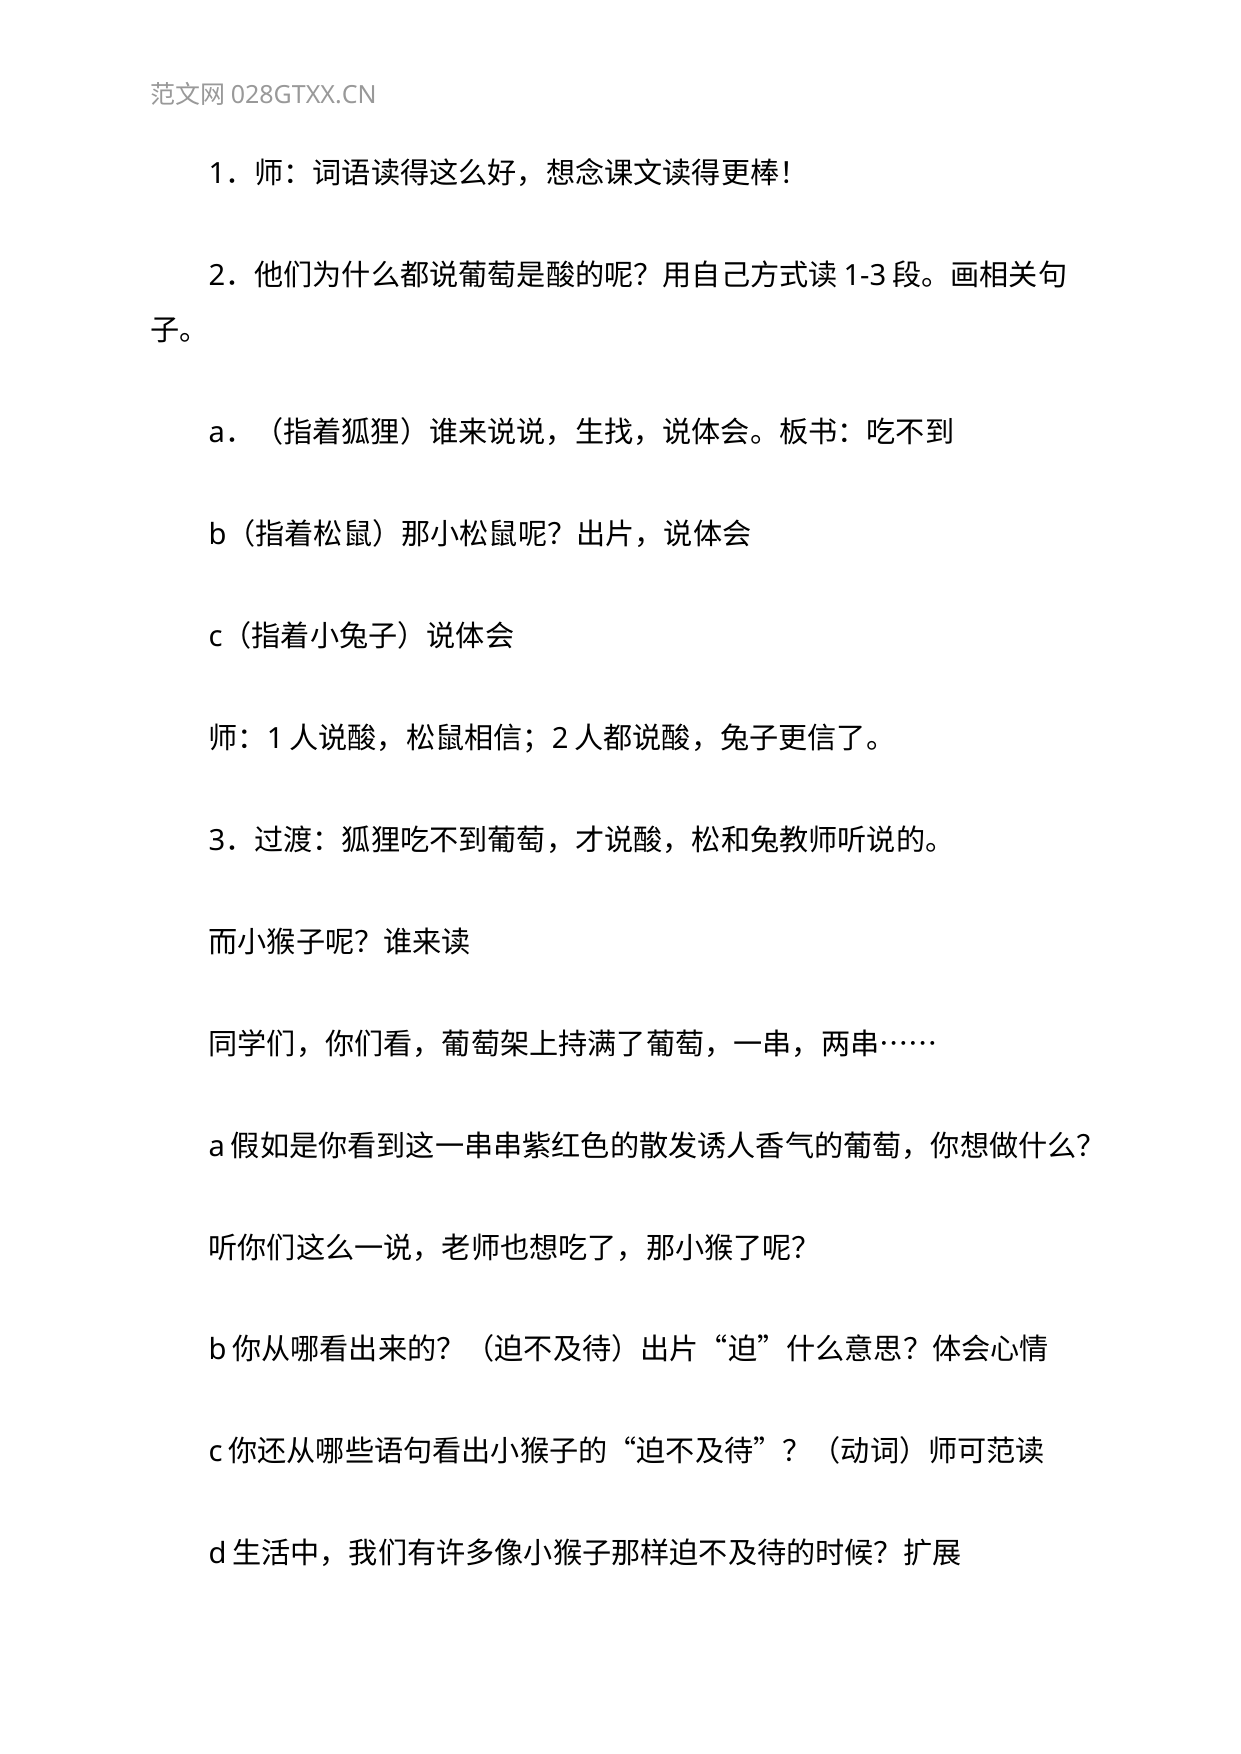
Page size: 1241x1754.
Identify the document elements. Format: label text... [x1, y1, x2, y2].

text a假如是你看到这一串串紫红色的散发诱人香气的葡萄，你想做什么？ [150, 1122, 1090, 1164]
text 3．过渡：狐狸吃不到葡萄，才说酸，松和兔教师听说的。 [150, 817, 1090, 859]
text 而小猴子呢？谁来读 [150, 919, 1090, 961]
text 师：1人说酸，松鼠相信；2人都说酸，兔子更信了。 [150, 715, 1090, 757]
text c你还从哪些语句看出小猴子的“迫不及待”？（动词）师可范读 [150, 1428, 1090, 1470]
text b你从哪看出来的？（迫不及待）出片“迫”什么意思？体会心情 [150, 1326, 1090, 1368]
text c（指着小兔子）说体会 [150, 613, 1090, 655]
text 同学们，你们看，葡萄架上持满了葡萄，一串，两串…… [150, 1020, 1090, 1063]
text 听你们这么一说，老师也想吃了，那小猴了呢？ [150, 1224, 1090, 1266]
text b（指着松鼠）那小松鼠呢？出片，说体会 [150, 511, 1090, 553]
text 1．师：词语读得这么好，想念课文读得更棒！ [150, 150, 1090, 192]
text d生活中，我们有许多像小猴子那样迫不及待的时候？扩展 [150, 1530, 1090, 1572]
text 2．他们为什么都说葡萄是酸的呢？用自己方式读1-3段。画相关句子。 [150, 252, 1090, 349]
text a．（指着狐狸）谁来说说，生找，说体会。板书：吃不到 [150, 409, 1090, 451]
